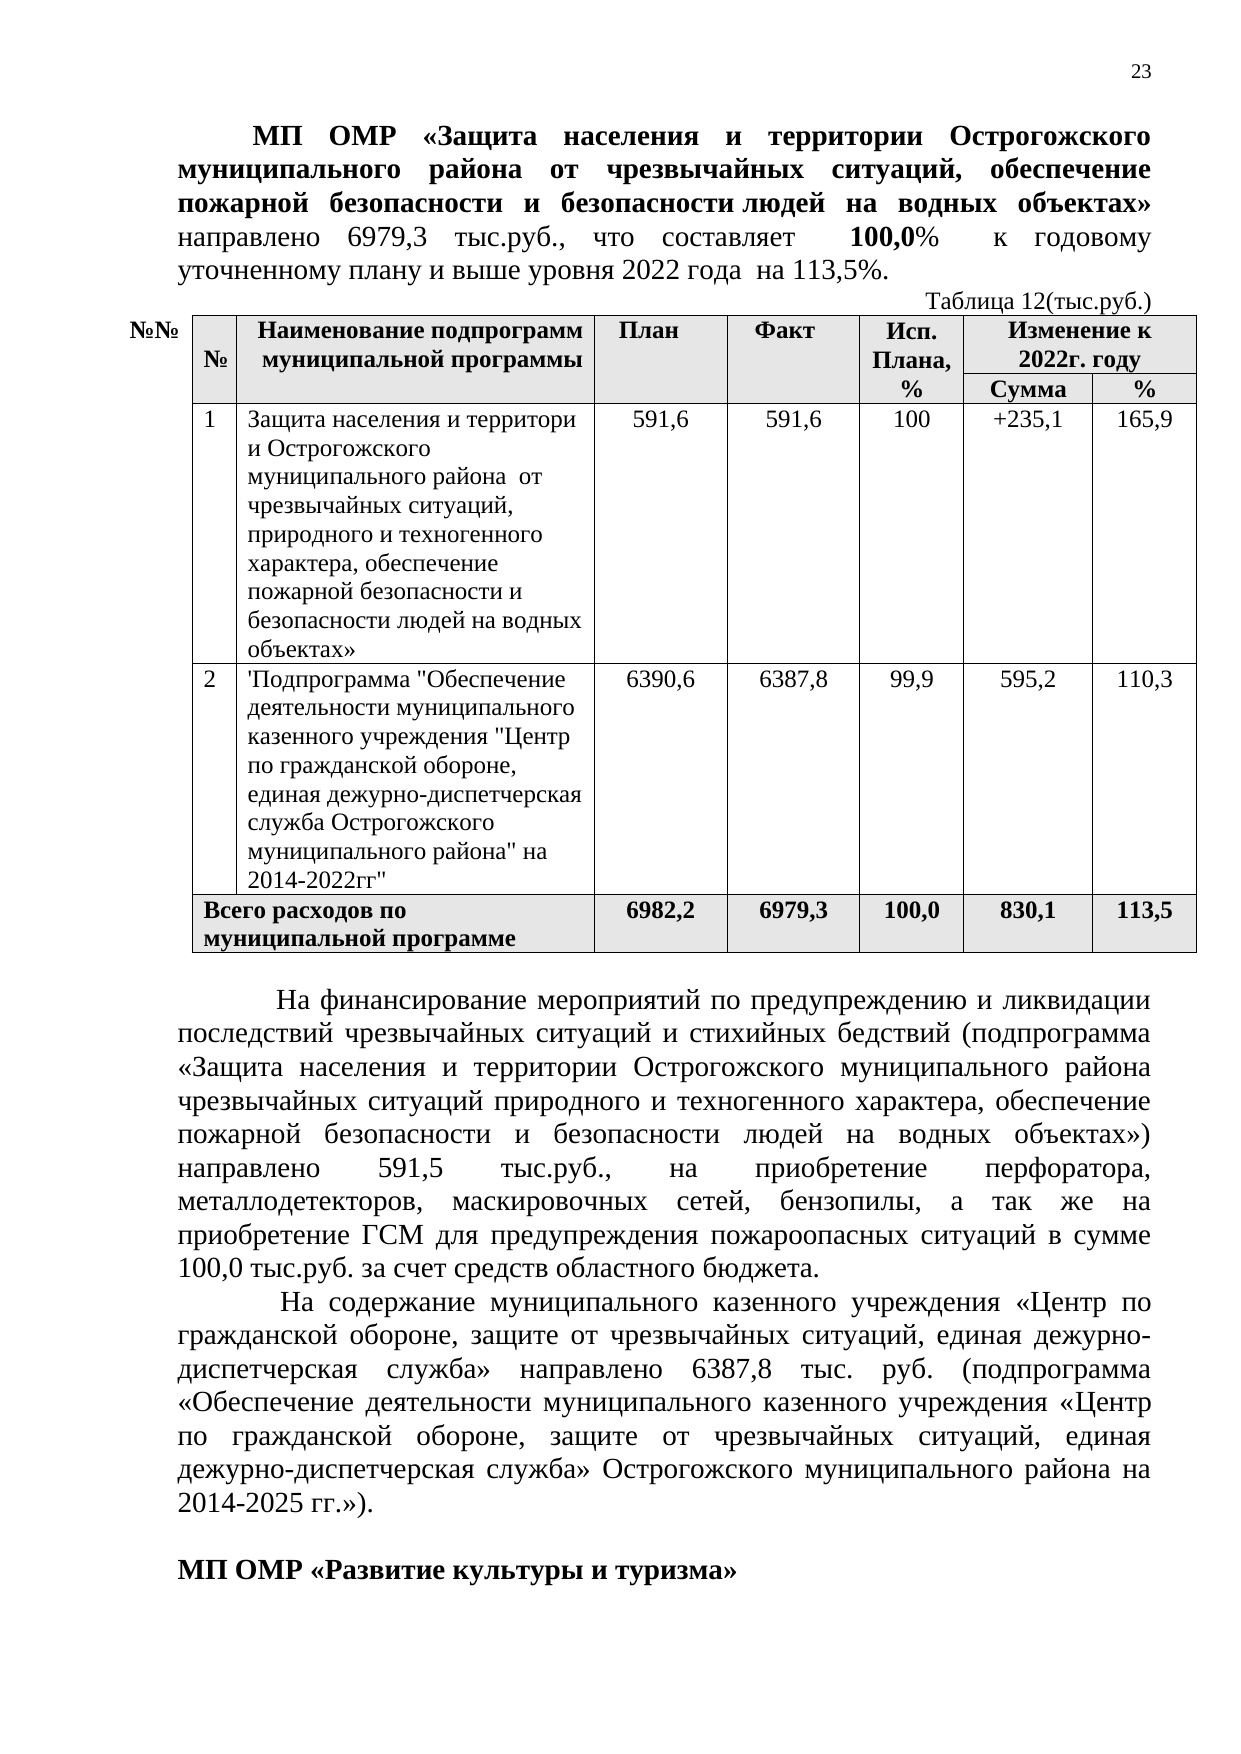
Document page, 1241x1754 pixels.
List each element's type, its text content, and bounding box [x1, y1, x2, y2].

table_cell % [1093, 374, 1196, 403]
table_cell 595,2 [964, 664, 1092, 894]
table_header План [595, 316, 727, 403]
table_cell 591,6 [595, 404, 727, 663]
table_cell 100,0 [860, 895, 963, 952]
table_cell 'Подпрограмма "Обеспечение деятельности муниципального казенного учреждения "Центр по гражданской обороне, единая дежурно-диспетчерская служба Острогожского муниципального района" на 2014-2022гг" [237, 664, 594, 894]
table_cell 2 [193, 664, 236, 894]
table_header Исп. Плана,% [860, 316, 963, 403]
table_cell 6390,6 [595, 664, 727, 894]
table_cell 1 [193, 404, 236, 663]
table_header Наименование подпрограмм муниципальной программы [237, 316, 594, 403]
text МП ОМР «Развитие культуры и туризма» [177, 1552, 1152, 1586]
table_cell 100 [860, 404, 963, 663]
table_cell 591,6 [728, 404, 859, 663]
table_cell 165,9 [1093, 404, 1196, 663]
table_cell 113,5 [1093, 895, 1196, 952]
table_cell 830,1 [964, 895, 1092, 952]
text На финансирование мероприятий по предупреждению и ликвидации последствий чрезвычайных ситуаций и стихийных бедствий (подпрограмма «Защита населения и территории Острогожского муниципального района чрезвычайных ситуаций природного и техногенного характера, обеспечение пожарной безопасности и безопасности людей на водных объектах») направлено 591,5 тыс.руб., на приобретение перфоратора, металлодетекторов, маскировочных сетей, бензопилы, а так же на приобретение ГСМ для предупреждения пожароопасных ситуаций в сумме 100,0 тыс.руб. за счет средств областного бюджета. [177, 982, 1152, 1284]
table_cell 99,9 [860, 664, 963, 894]
table_header Изменение к 2022г. году [964, 316, 1196, 373]
text На содержание муниципального казенного учреждения «Центр по гражданской обороне, защите от чрезвычайных ситуаций, единая дежурно-диспетчерская служба» направлено 6387,8 тыс. руб. (подпрограмма «Обеспечение деятельности муниципального казенного учреждения «Центр по гражданской обороне, защите от чрезвычайных ситуаций, единая дежурно-диспетчерская служба» Острогожского муниципального района на 2014-2025 гг.»). [177, 1284, 1152, 1519]
table_header Факт [728, 316, 859, 403]
table_cell 6387,8 [728, 664, 859, 894]
text МП ОМР «Защита населения и территории Острогожского муниципального района от чрезвычайных ситуаций, обеспечение пожарной безопасности и безопасности людей на водных объектах» направлено 6979,3 тыс.руб., что составляет 100,0% к годовому уточненному плану и выше уровня 2022 года на 113,5%. [177, 118, 1152, 286]
table_cell 6982,2 [595, 895, 727, 952]
table_cell 110,3 [1093, 664, 1196, 894]
table_cell 6979,3 [728, 895, 859, 952]
table_cell Всего расходов по муниципальной программе [193, 895, 594, 952]
table_cell Защита населения и территории Острогожского муниципального района от чрезвычайных ситуаций, природного и техногенного характера, обеспечение пожарной безопасности и безопасности людей на водных объектах» [237, 404, 594, 663]
table_header №№ № [193, 316, 236, 403]
table_cell +235,1 [964, 404, 1092, 663]
text Таблица 12(тыс.руб.) [177, 286, 1152, 314]
table_cell Сумма [964, 374, 1092, 403]
